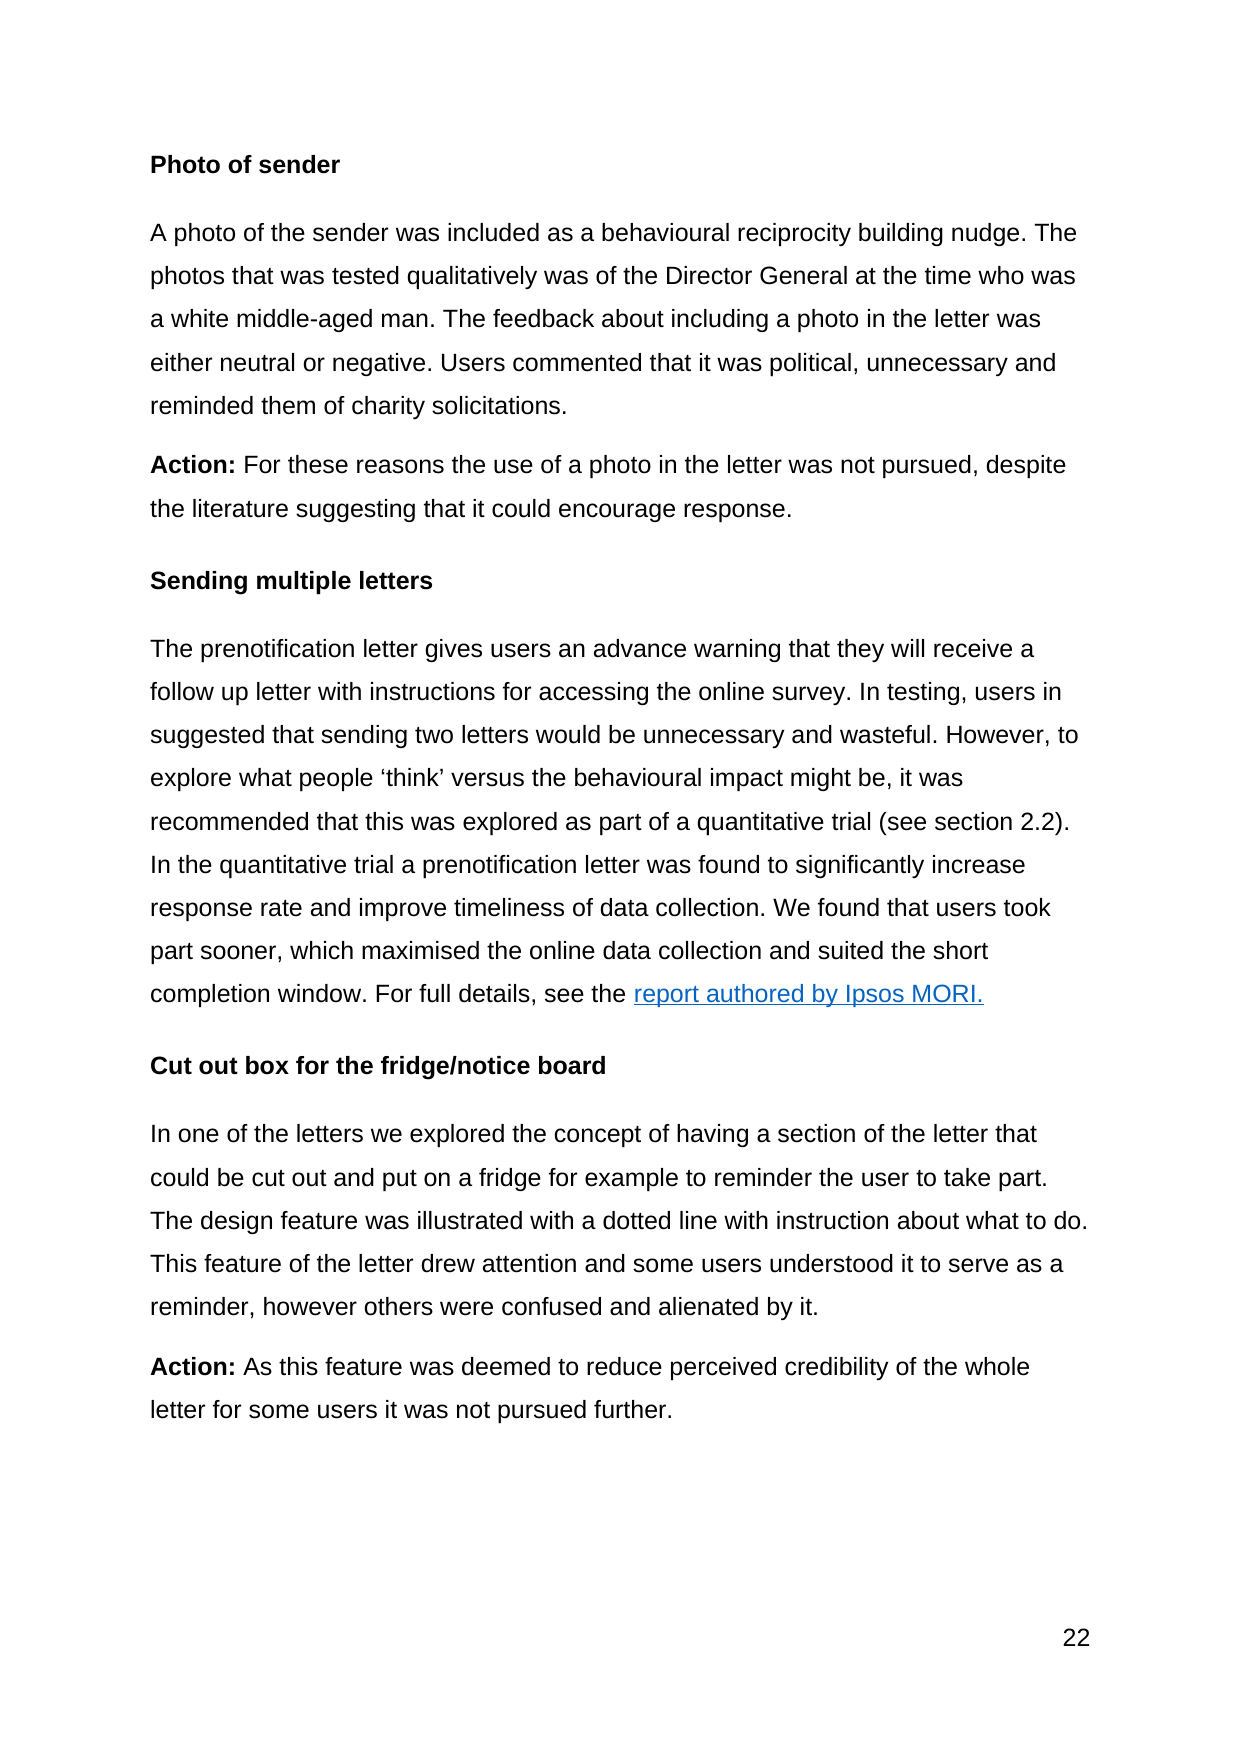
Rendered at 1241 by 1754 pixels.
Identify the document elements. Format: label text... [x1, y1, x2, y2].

text In one of the letters we explored the concept of having a section of the letter that could be cut out and put on a fridge for example to reminder the user to take part. The design feature was illustrated with a dotted line with instruction about what to do. This feature of the letter drew attention and some users understood it to serve as a reminder, however others were confused and alienated by it. [150, 1119, 1090, 1321]
subtitle Cut out box for the fridge/notice board [150, 1051, 1090, 1080]
text Action: For these reasons the use of a photo in the letter was not pursued, despite the literature suggesting that it could encourage response. [150, 450, 1090, 522]
text The prenotification letter gives users an advance warning that they will receive a follow up letter with instructions for accessing the online survey. In testing, users in suggested that sending two letters would be unnecessary and wasteful. However, to explore what people ‘think’ versus the behavioural impact might be, it was recommended that this was explored as part of a quantitative trial (see section 2.2). In the quantitative trial a prenotification letter was found to significantly increase response rate and improve timeliness of data collection. We found that users took part sooner, which maximised the online data collection and suited the short completion window. For full details, see the report authored by Ipsos MORI. [150, 634, 1090, 1008]
text A photo of the sender was included as a behavioural reciprocity building nudge. The photos that was tested qualitatively was of the Director General at the time who was a white middle-aged man. The feedback about including a photo in the letter was either neutral or negative. Users commented that it was political, unnecessary and reminded them of charity solicitations. [150, 218, 1090, 419]
subtitle Sending multiple letters [150, 566, 1090, 594]
subtitle Photo of sender [150, 150, 1090, 179]
text Action: As this feature was deemed to reduce perceived credibility of the whole letter for some users it was not pursued further. [150, 1352, 1090, 1423]
